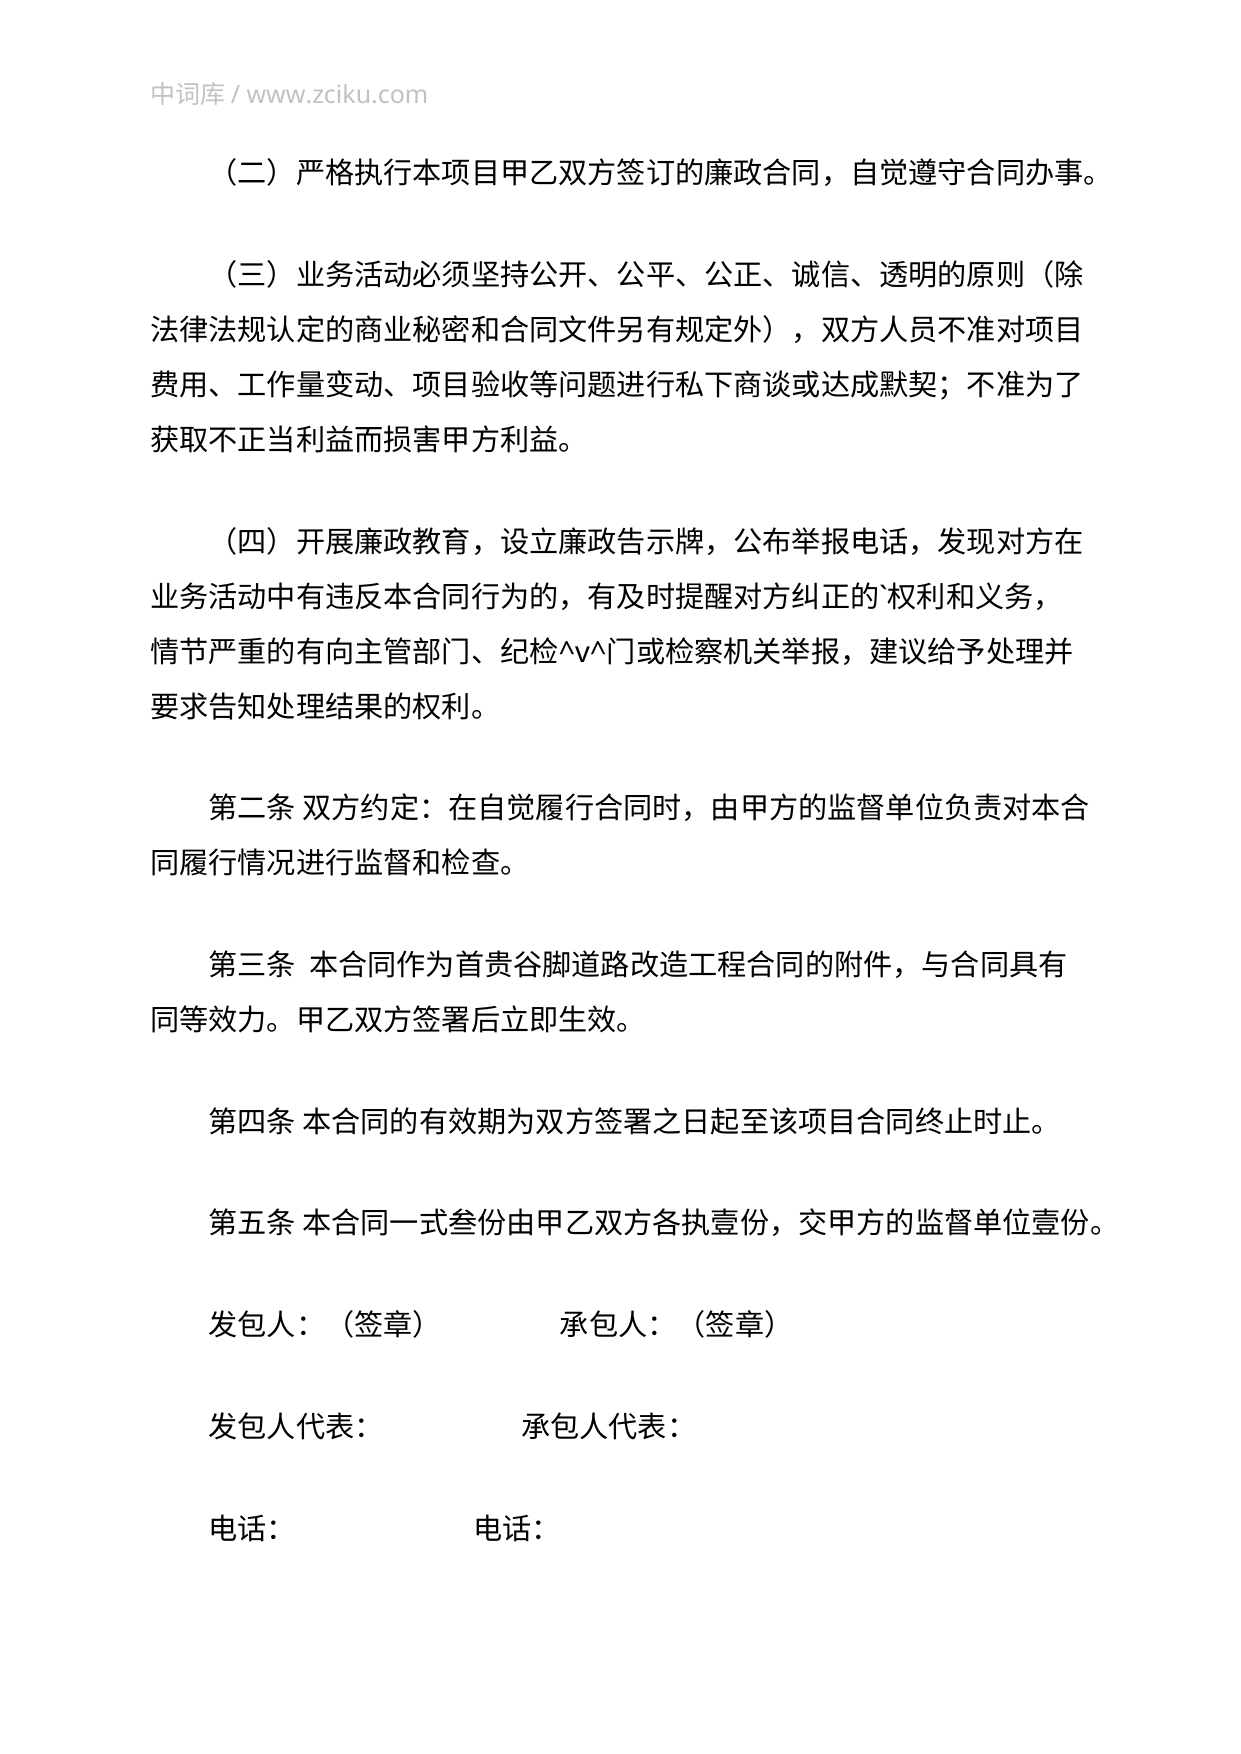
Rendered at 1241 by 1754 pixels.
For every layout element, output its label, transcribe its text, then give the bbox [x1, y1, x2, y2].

text 第四条 本合同的有效期为双方签署之日起至该项目合同终止时止。 [150, 1098, 1090, 1141]
text 第三条 本合同作为首贵谷脚道路改造工程合同的附件，与合同具有同等效力。甲乙双方签署后立即生效。 [150, 942, 1090, 1039]
text 发包人：（签章） 承包人：（签章） [150, 1302, 1090, 1344]
text （二）严格执行本项目甲乙双方签订的廉政合同，自觉遵守合同办事。 [150, 150, 1090, 192]
text 电话： 电话： [150, 1505, 1090, 1548]
text 第二条 双方约定：在自觉履行合同时，由甲方的监督单位负责对本合同履行情况进行监督和检查。 [150, 785, 1090, 882]
text 第五条 本合同一式叁份由甲乙双方各执壹份，交甲方的监督单位壹份。 [150, 1200, 1090, 1242]
text 发包人代表： 承包人代表： [150, 1403, 1090, 1446]
text （三）业务活动必须坚持公开、公平、公正、诚信、透明的原则（除法律法规认定的商业秘密和合同文件另有规定外），双方人员不准对项目费用、工作量变动、项目验收等问题进行私下商谈或达成默契；不准为了获取不正当利益而损害甲方利益。 [150, 252, 1090, 459]
text （四）开展廉政教育，设立廉政告示牌，公布举报电话，发现对方在业务活动中有违反本合同行为的，有及时提醒对方纠正的`权利和义务，情节严重的有向主管部门、纪检^v^门或检察机关举报，建议给予处理并要求告知处理结果的权利。 [150, 518, 1090, 725]
